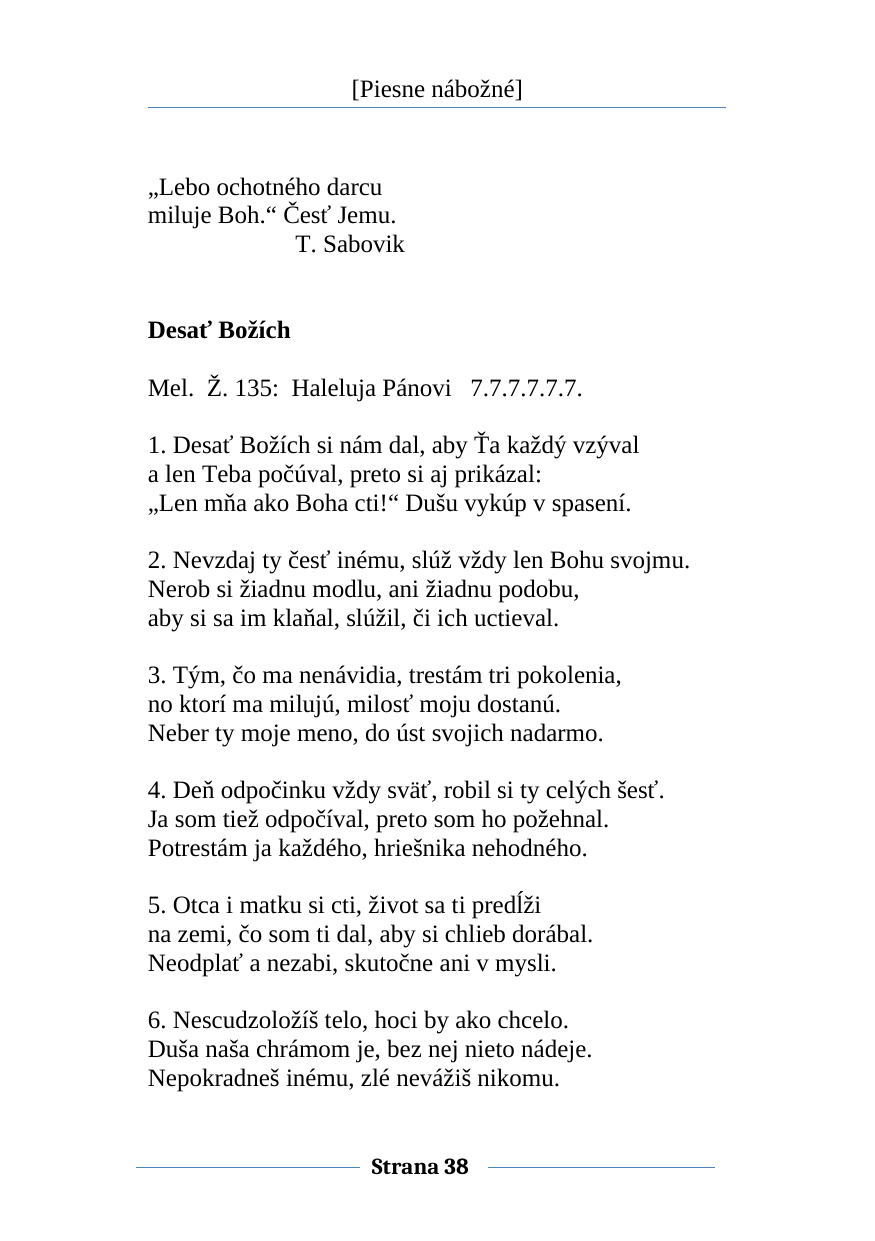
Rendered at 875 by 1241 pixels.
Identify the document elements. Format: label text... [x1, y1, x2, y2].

text 1. Desať Božích si nám dal, aby Ťa každý vzýval [148, 430, 726, 459]
text miluje Boh.“ Česť Jemu. [148, 200, 726, 229]
text Desať Božích [148, 315, 726, 344]
text T. Sabovik [148, 229, 726, 258]
text na zemi, čo som ti dal, aby si chlieb dorábal. [148, 919, 726, 948]
text „Lebo ochotného darcu [148, 172, 726, 200]
text no ktorí ma milujú, milosť moju dostanú. [148, 689, 726, 718]
text Neber ty moje meno, do úst svojich nadarmo. [148, 718, 726, 747]
text Mel. Ž. 135: Haleluja Pánovi 7.7.7.7.7.7. [148, 373, 726, 402]
text Ja som tiež odpočíval, preto som ho požehnal. [148, 804, 726, 833]
text aby si sa im klaňal, slúžil, či ich uctieval. [148, 603, 726, 632]
text Duša naša chrámom je, bez nej nieto nádeje. [148, 1034, 726, 1063]
text 4. Deň odpočinku vždy sväť, robil si ty celých šesť. [148, 775, 726, 804]
text Potrestám ja každého, hriešnika nehodného. [148, 833, 726, 862]
text Nerob si žiadnu modlu, ani žiadnu podobu, [148, 574, 726, 603]
text 3. Tým, čo ma nenávidia, trestám tri pokolenia, [148, 660, 726, 689]
text „Len mňa ako Boha cti!“ Dušu vykúp v spasení. [148, 488, 726, 517]
text 5. Otca i matku si cti, život sa ti predĺži [148, 890, 726, 919]
text 6. Nescudzoložíš telo, hoci by ako chcelo. [148, 1005, 726, 1034]
text 2. Nevzdaj ty česť inému, slúž vždy len Bohu svojmu. [148, 545, 726, 574]
text Neodplať a nezabi, skutočne ani v mysli. [148, 948, 726, 977]
text a len Teba počúval, preto si aj prikázal: [148, 459, 726, 488]
text Nepokradneš inému, zlé nevážiš nikomu. [148, 1063, 726, 1092]
